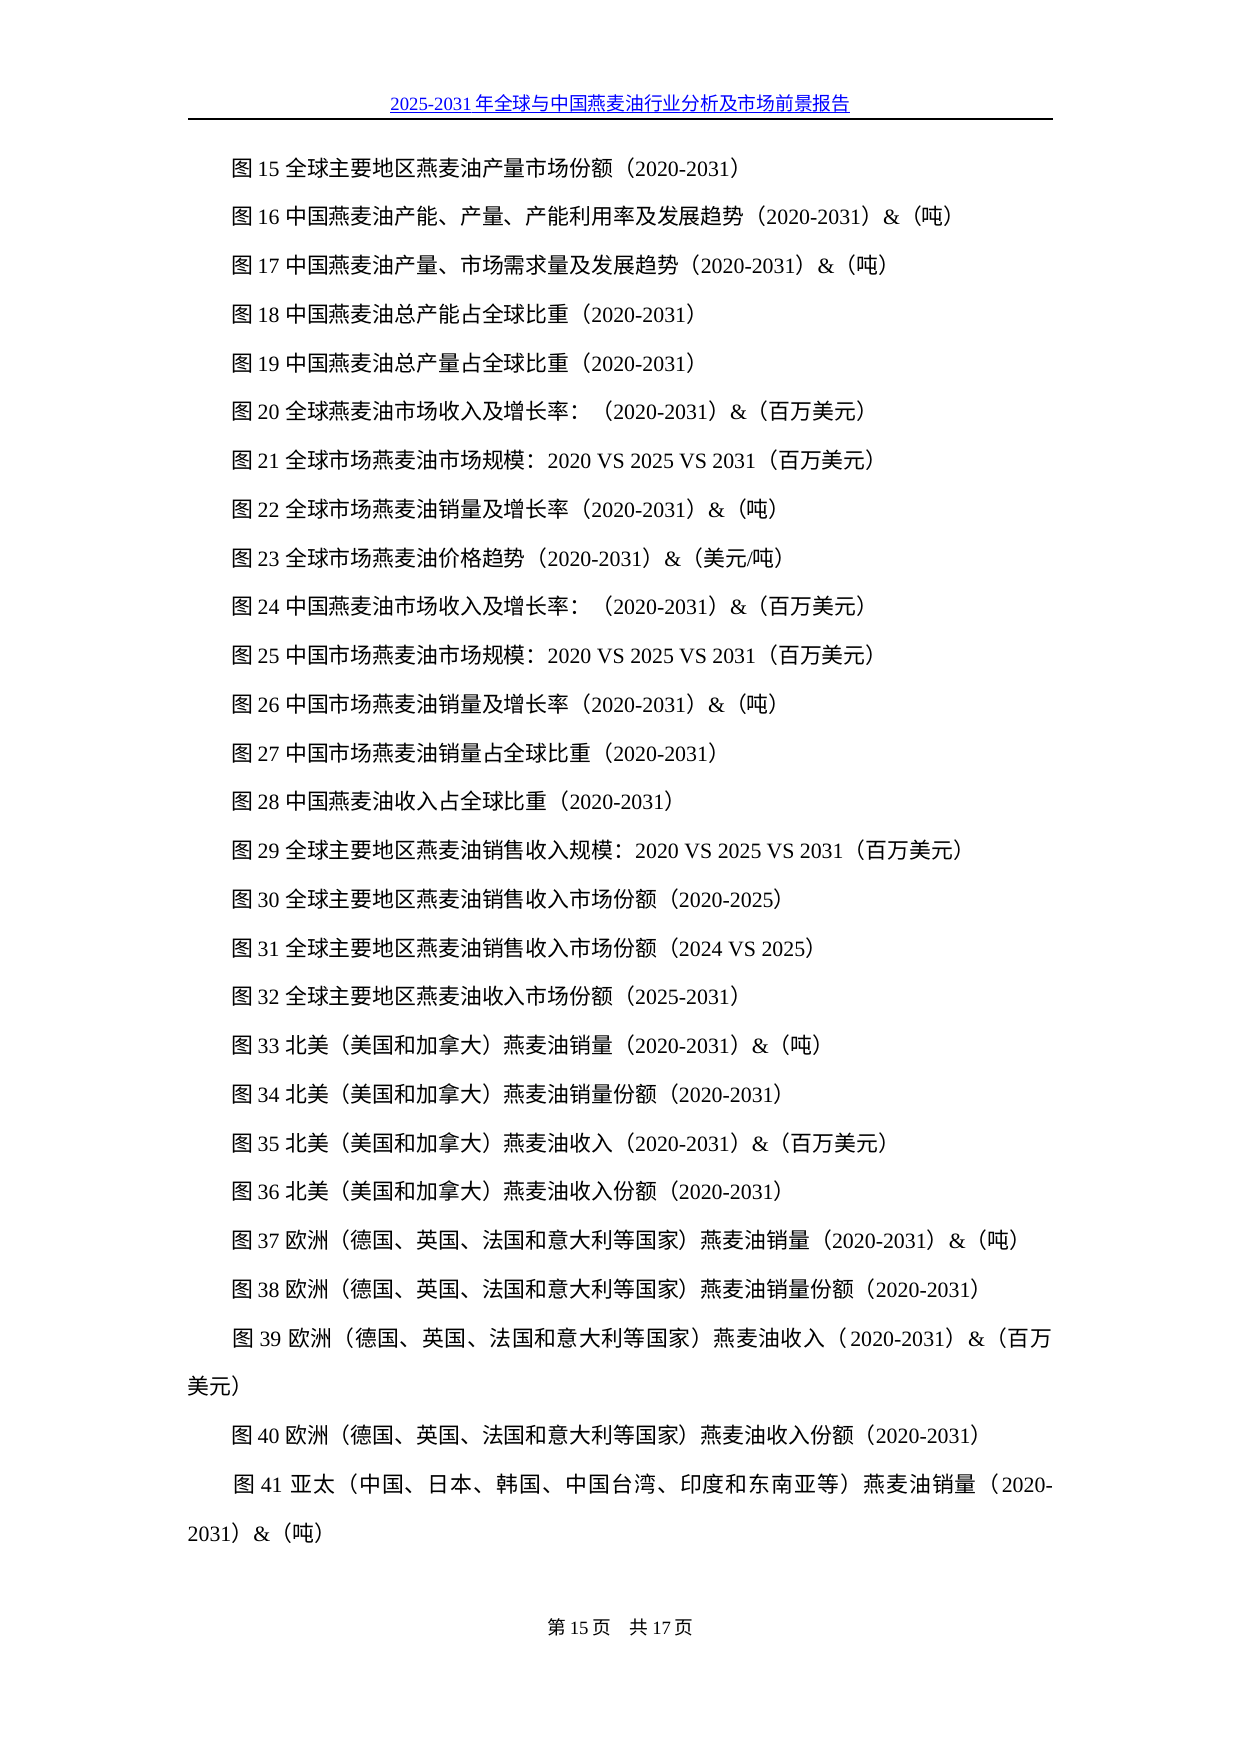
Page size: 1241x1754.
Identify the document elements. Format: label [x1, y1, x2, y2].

text [187, 150, 1053, 1548]
